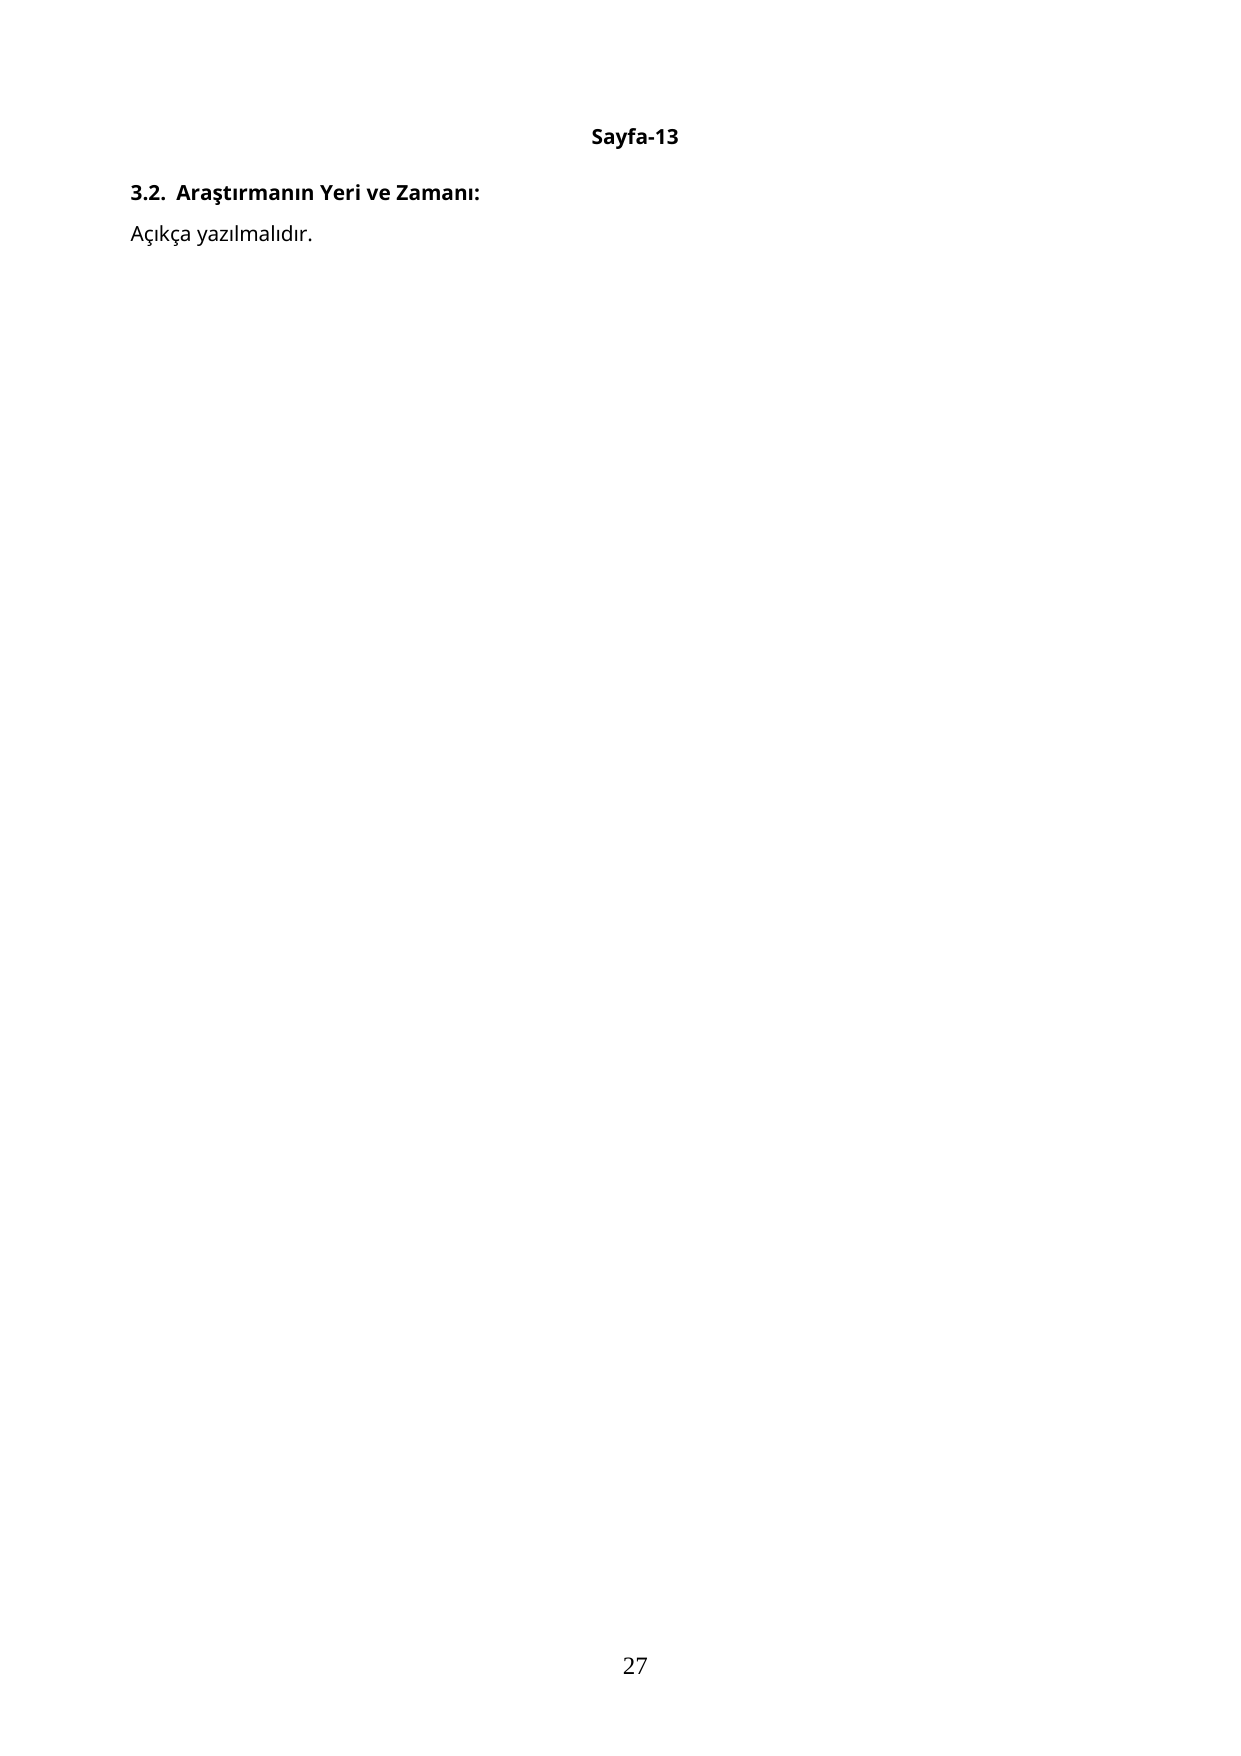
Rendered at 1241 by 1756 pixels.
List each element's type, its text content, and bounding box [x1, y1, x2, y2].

text Sayfa-13 [530, 122, 740, 150]
list Araştırmanın Yeri ve Zamanı: [130, 178, 1122, 206]
text Açıkça yazılmalıdır. [130, 219, 1122, 247]
